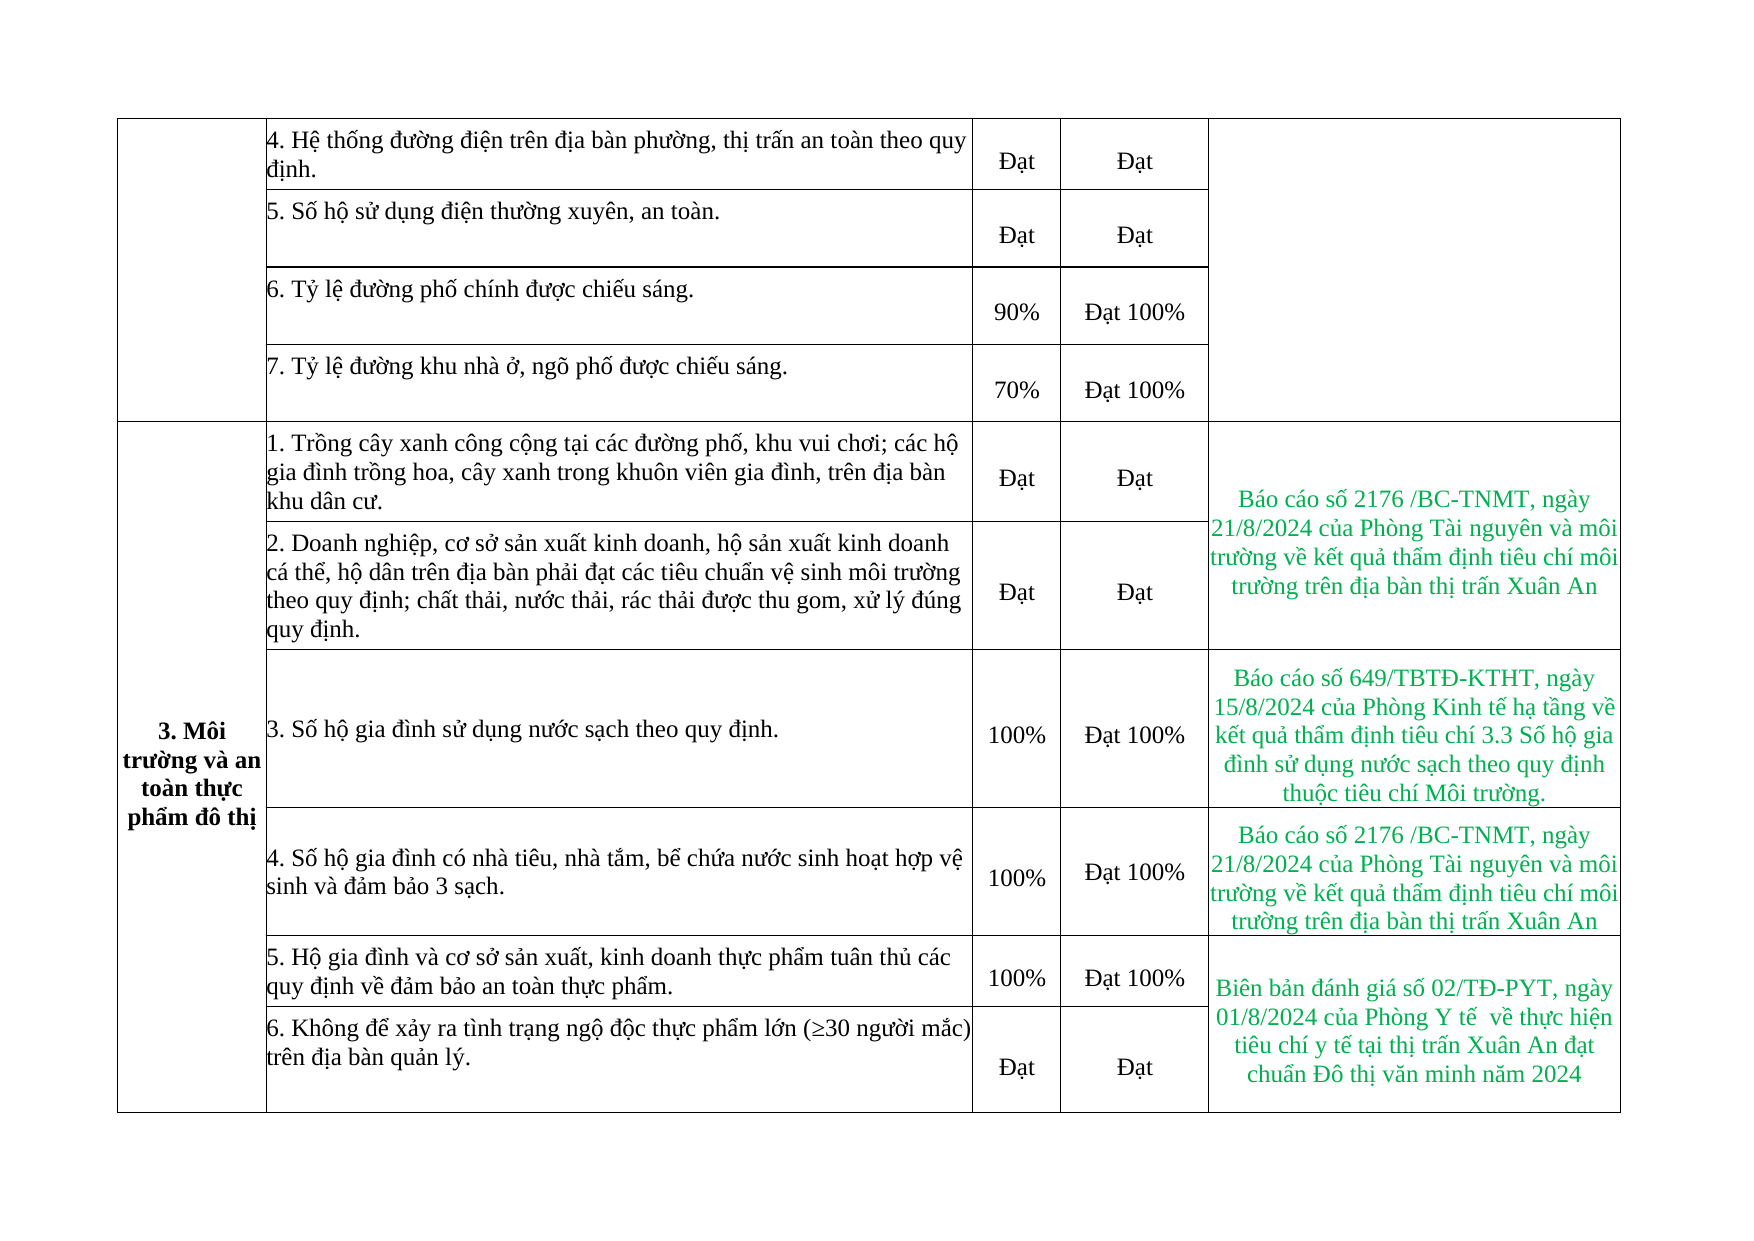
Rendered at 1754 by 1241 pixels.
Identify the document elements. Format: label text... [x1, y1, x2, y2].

table_cell 4. Số hộ gia đình có nhà tiêu, nhà tắm, bể chứa nước sinh hoạt hợp vệ sinh và đảm bảo 3 sạch. [267, 808, 972, 935]
table_cell 6. Tỷ lệ đường phố chính được chiếu sáng. [267, 268, 972, 344]
table_cell Đạt [1061, 119, 1208, 189]
table_cell Đạt [973, 190, 1060, 266]
table_cell Đạt [1061, 1007, 1208, 1112]
table_cell Đạt [1061, 422, 1208, 521]
table_cell 70% [973, 345, 1060, 421]
table_cell Đạt 100% [1061, 650, 1208, 807]
table_cell Đạt [973, 522, 1060, 649]
table_cell 100% [973, 650, 1060, 807]
table_cell Đạt 100% [1061, 936, 1208, 1006]
table_cell Đạt [1061, 190, 1208, 266]
table_cell Đạt [1061, 522, 1208, 649]
table_cell Đạt [973, 119, 1060, 189]
table_cell Báo cáo số 2176 /BC-TNMT, ngày 21/8/2024 của Phòng Tài nguyên và môi trường về kết quả thẩm định tiêu chí môi trường trên địa bàn thị trấn Xuân An [1209, 808, 1620, 935]
table_cell 7. Tỷ lệ đường khu nhà ở, ngõ phố được chiếu sáng. [267, 345, 972, 421]
table_cell 90% [973, 268, 1060, 344]
table_cell 5. Hộ gia đình và cơ sở sản xuất, kinh doanh thực phẩm tuân thủ các quy định về đảm bảo an toàn thực phẩm. [267, 936, 972, 1006]
table_cell 4. Hệ thống đường điện trên địa bàn phường, thị trấn an toàn theo quy định. [267, 119, 972, 189]
table_cell 3. Số hộ gia đình sử dụng nước sạch theo quy định. [267, 650, 972, 807]
table_cell 6. Không để xảy ra tình trạng ngộ độc thực phẩm lớn (≥30 người mắc) trên địa bàn quản lý. [267, 1007, 972, 1112]
table_cell Đạt 100% [1061, 808, 1208, 935]
table_cell Đạt 100% [1061, 268, 1208, 344]
table_cell 100% [973, 936, 1060, 1006]
table_cell 100% [973, 808, 1060, 935]
table_cell 3. Môi trường và an toàn thực phẩm đô thị [118, 422, 266, 1112]
table_cell Báo cáo số 2176 /BC-TNMT, ngày 21/8/2024 của Phòng Tài nguyên và môi trường về kết quả thẩm định tiêu chí môi trường trên địa bàn thị trấn Xuân An [1209, 422, 1620, 649]
table_cell Đạt [973, 422, 1060, 521]
table_cell Báo cáo số 649/TBTĐ-KTHT, ngày 15/8/2024 của Phòng Kinh tế hạ tầng về kết quả thẩm định tiêu chí 3.3 Số hộ gia đình sử dụng nước sạch theo quy định thuộc tiêu chí Môi trường. [1209, 650, 1620, 807]
table_cell 5. Số hộ sử dụng điện thường xuyên, an toàn. [267, 190, 972, 266]
table_cell 2. Doanh nghiệp, cơ sở sản xuất kinh doanh, hộ sản xuất kinh doanh cá thể, hộ dân trên địa bàn phải đạt các tiêu chuẩn vệ sinh môi trường theo quy định; chất thải, nước thải, rác thải được thu gom, xử lý đúng quy định. [267, 522, 972, 649]
table_cell 1. Trồng cây xanh công cộng tại các đường phố, khu vui chơi; các hộ gia đình trồng hoa, cây xanh trong khuôn viên gia đình, trên địa bàn khu dân cư. [267, 422, 972, 521]
table_cell Đạt 100% [1061, 345, 1208, 421]
table_cell Biên bản đánh giá số 02/TĐ-PYT, ngày 01/8/2024 của Phòng Y tế về thực hiện tiêu chí y tế tại thị trấn Xuân An đạt chuẩn Đô thị văn minh năm 2024 [1209, 936, 1620, 1112]
table_cell Đạt [973, 1007, 1060, 1112]
